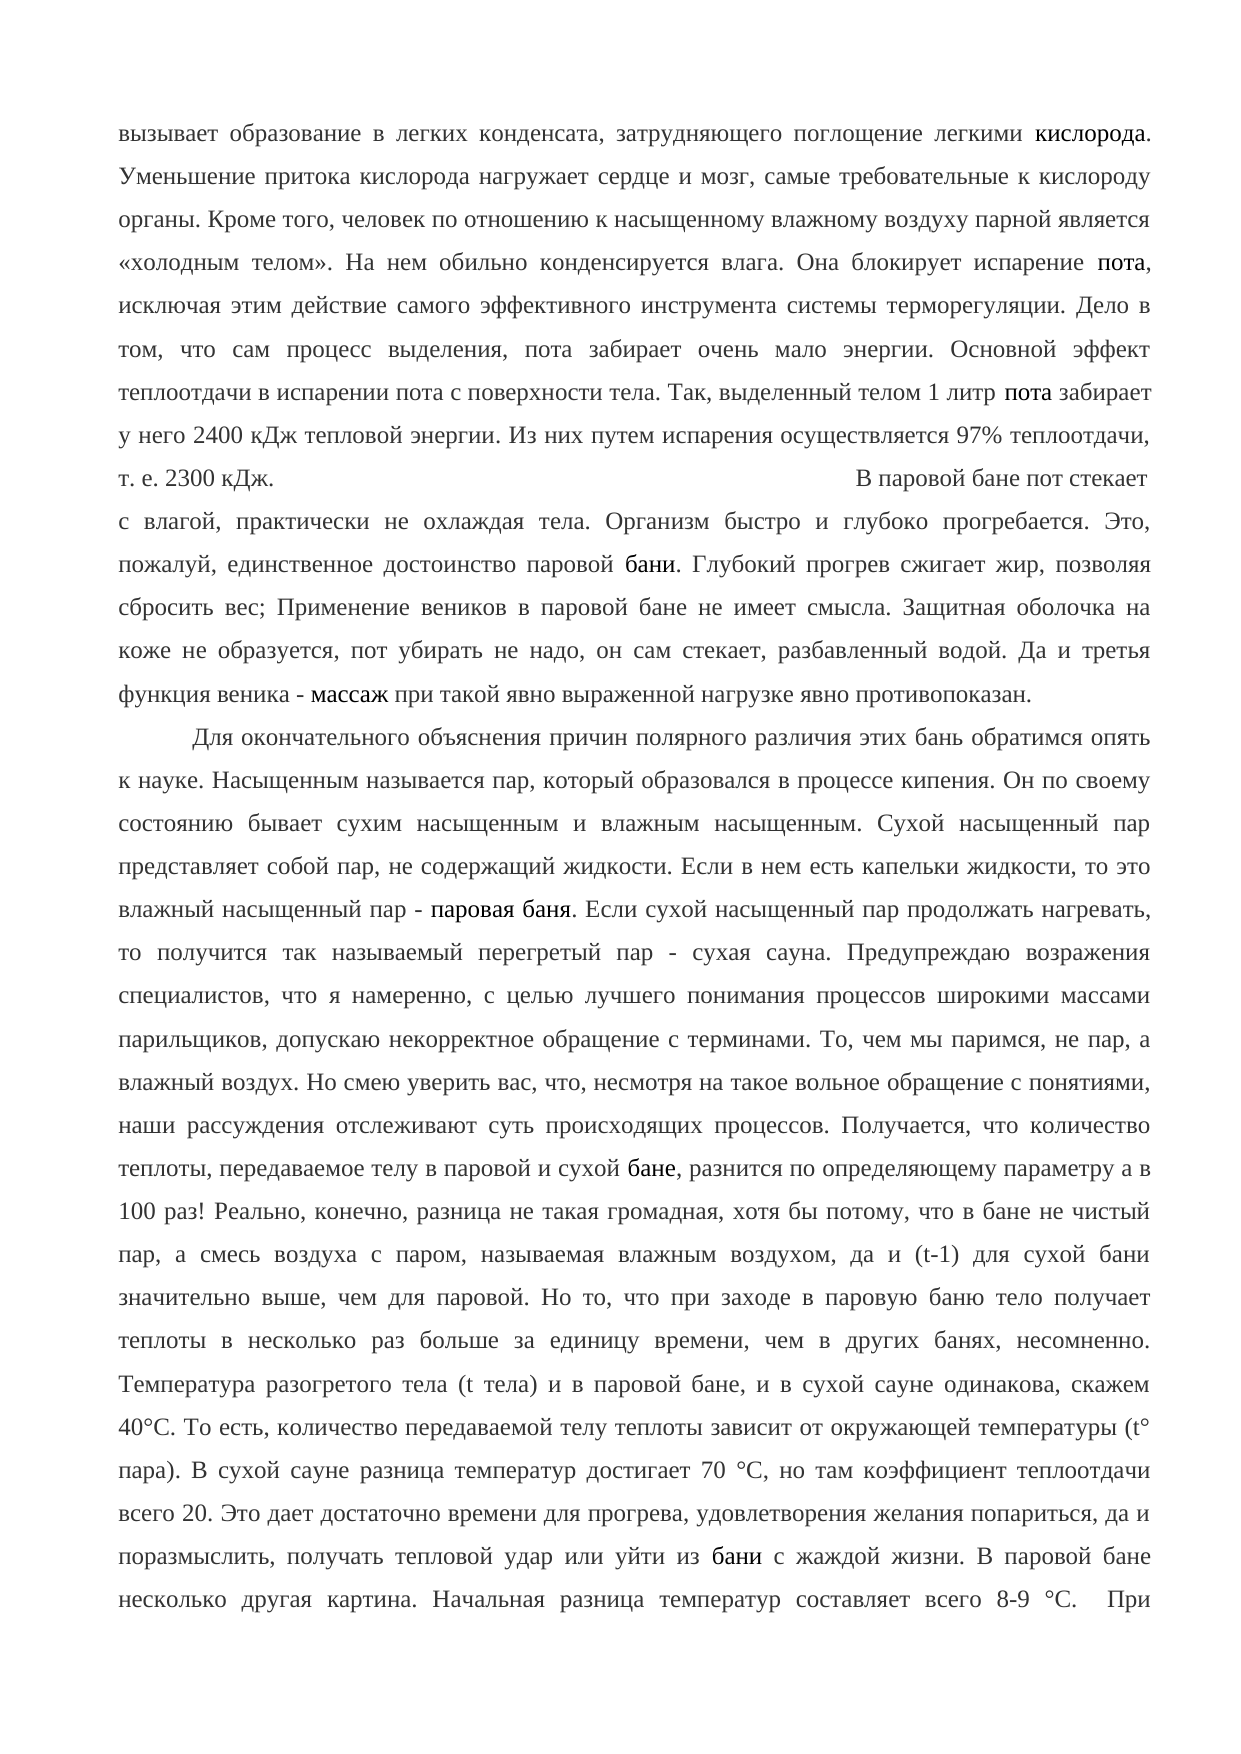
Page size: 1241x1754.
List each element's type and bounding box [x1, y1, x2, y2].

text [118, 118, 1152, 707]
text [118, 722, 1152, 1613]
